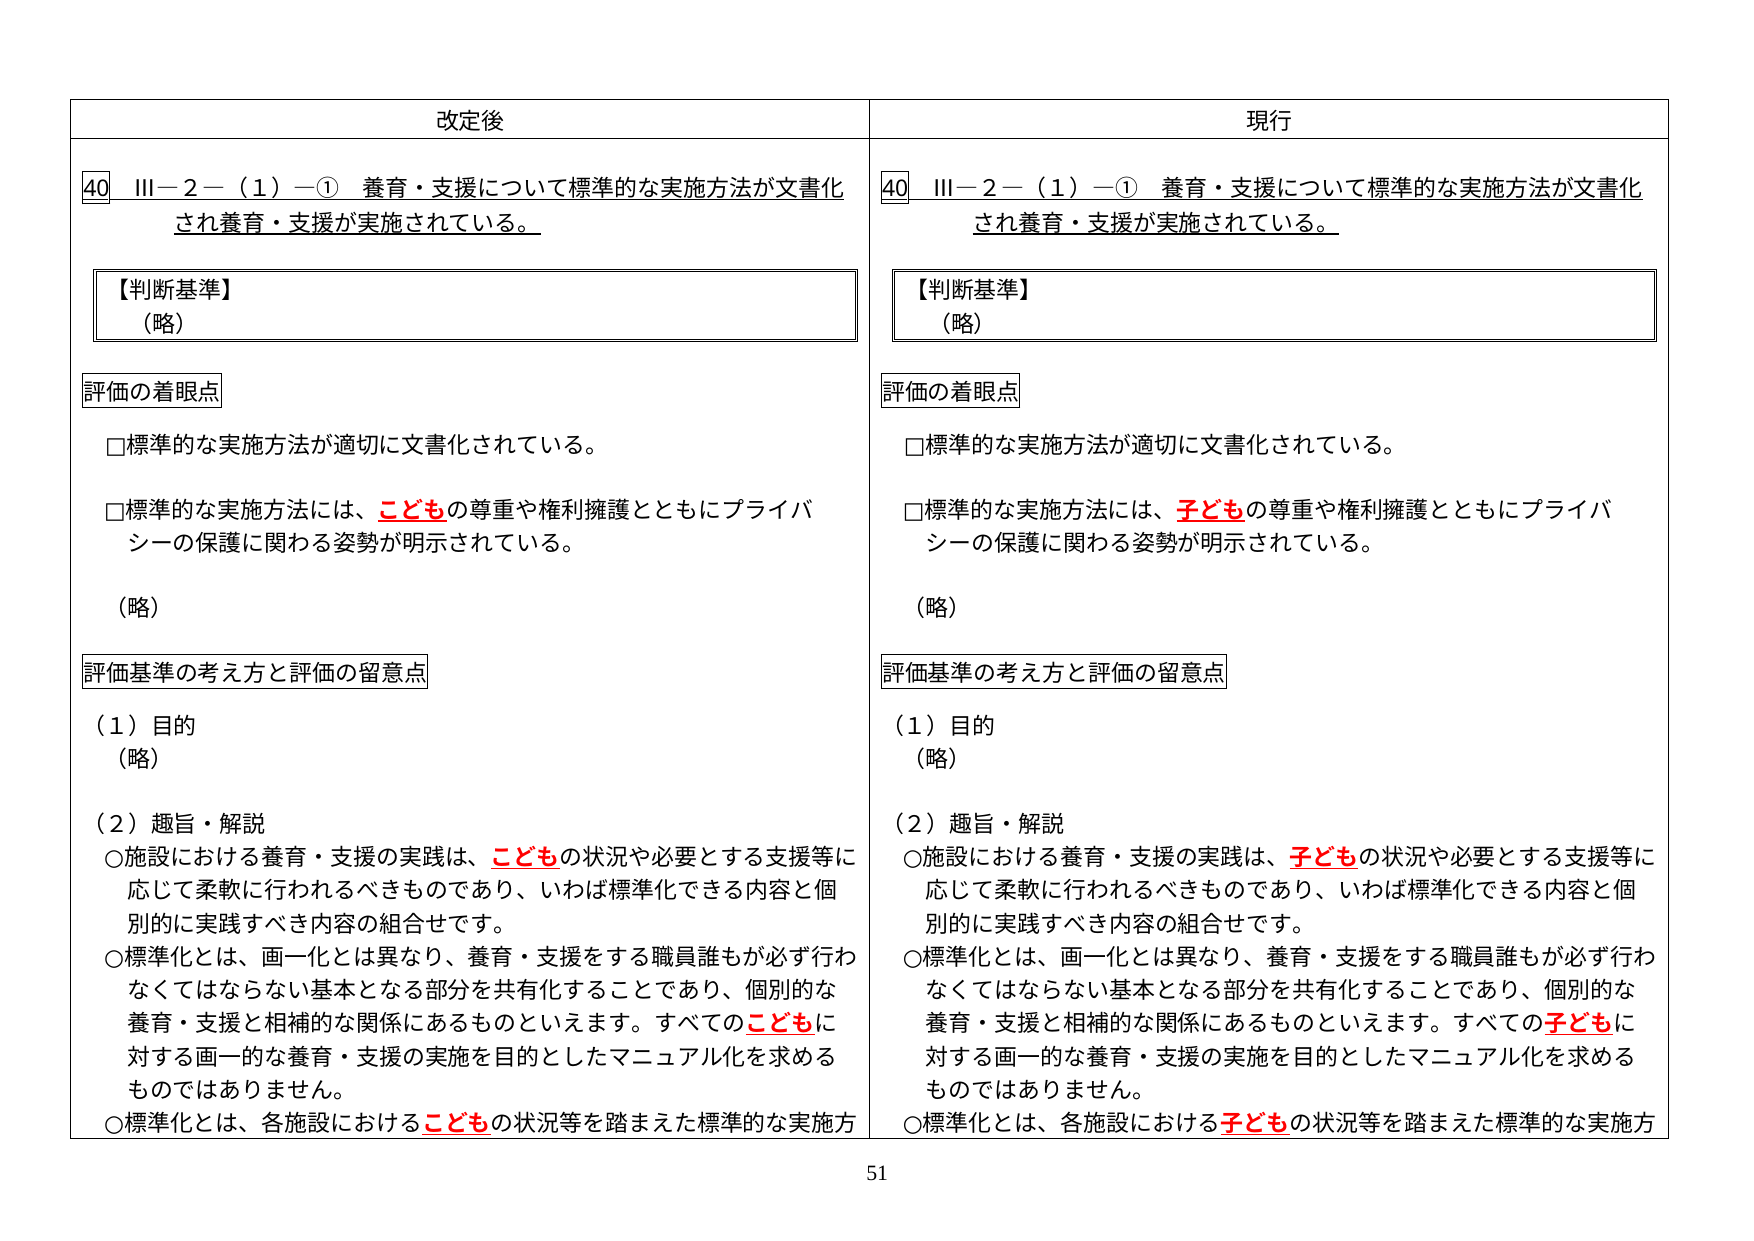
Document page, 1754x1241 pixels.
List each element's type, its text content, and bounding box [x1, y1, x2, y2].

table_header 現行 [870, 100, 1668, 138]
table_header 改定後 [71, 100, 869, 138]
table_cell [870, 139, 1668, 1138]
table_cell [71, 139, 869, 1138]
